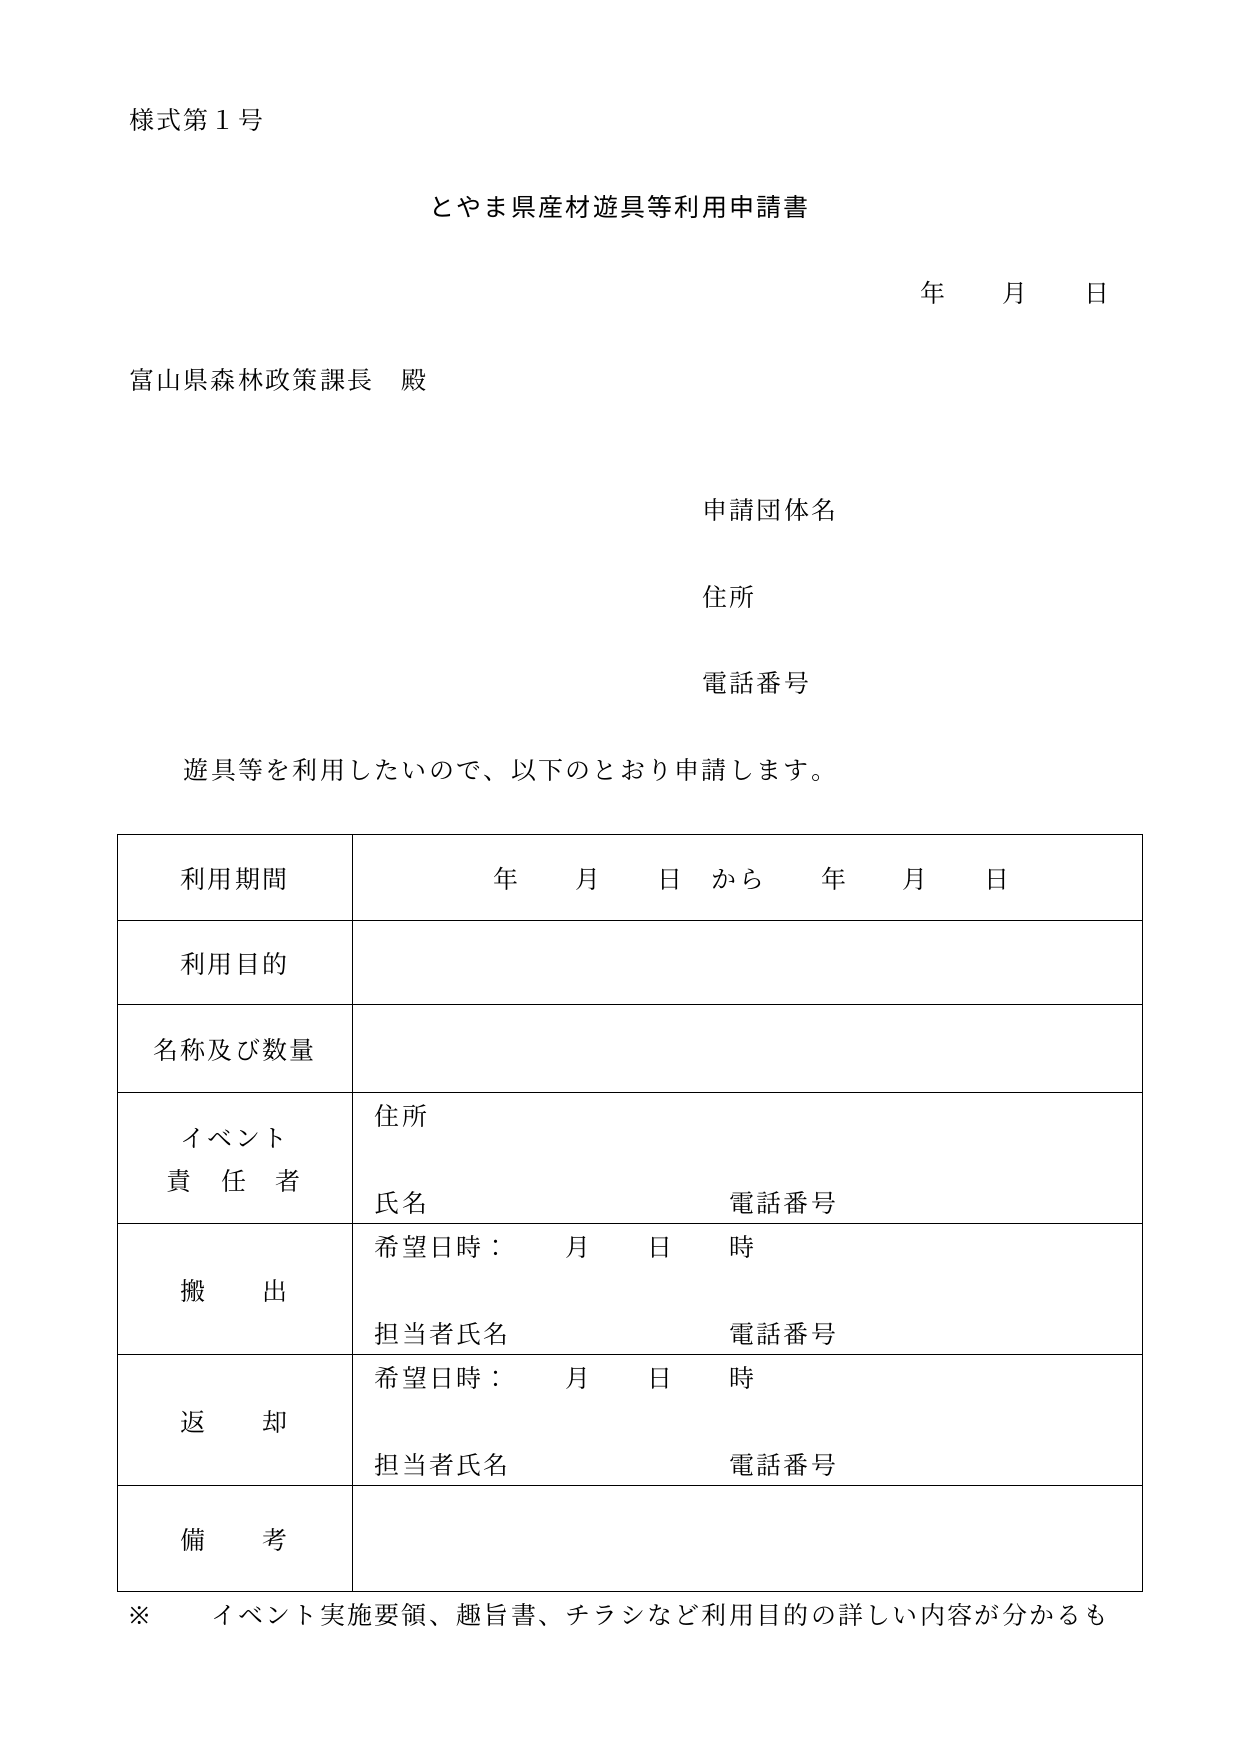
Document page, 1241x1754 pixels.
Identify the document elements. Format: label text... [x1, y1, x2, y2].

text とやま県産材遊具等利用申請書 [129, 184, 1111, 227]
text 申請団体名 [129, 487, 1111, 530]
text 遊具等を利用したいので、以下のとおり申請します。 [129, 747, 1111, 790]
table_header 年 月 日 から 年 月 日 [353, 835, 1142, 920]
table_cell 名称及び数量 [118, 1005, 352, 1092]
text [129, 1592, 1111, 1636]
table_cell 住所 氏名 電話番号 [353, 1093, 1142, 1223]
text 年 月 日 [129, 270, 1111, 314]
text 様式第１号 [129, 97, 1111, 140]
table_cell 備 考 [118, 1486, 352, 1591]
table_cell 希望日時： 月 日 時 担当者氏名 電話番号 [353, 1355, 1142, 1485]
table_cell [353, 1486, 1142, 1591]
table_cell 希望日時： 月 日 時 担当者氏名 電話番号 [353, 1224, 1142, 1354]
table_cell [353, 1005, 1142, 1092]
text 電話番号 [129, 660, 1111, 704]
table_cell 利用目的 [118, 921, 352, 1004]
text 富山県森林政策課長 殿 [129, 357, 1111, 400]
text 住所 [129, 574, 1111, 617]
table_cell イベント 責 任 者 [118, 1093, 352, 1223]
table_cell 返 却 [118, 1355, 352, 1485]
table_cell [353, 921, 1142, 1004]
table_header 利用期間 [118, 835, 352, 920]
table_cell 搬 出 [118, 1224, 352, 1354]
